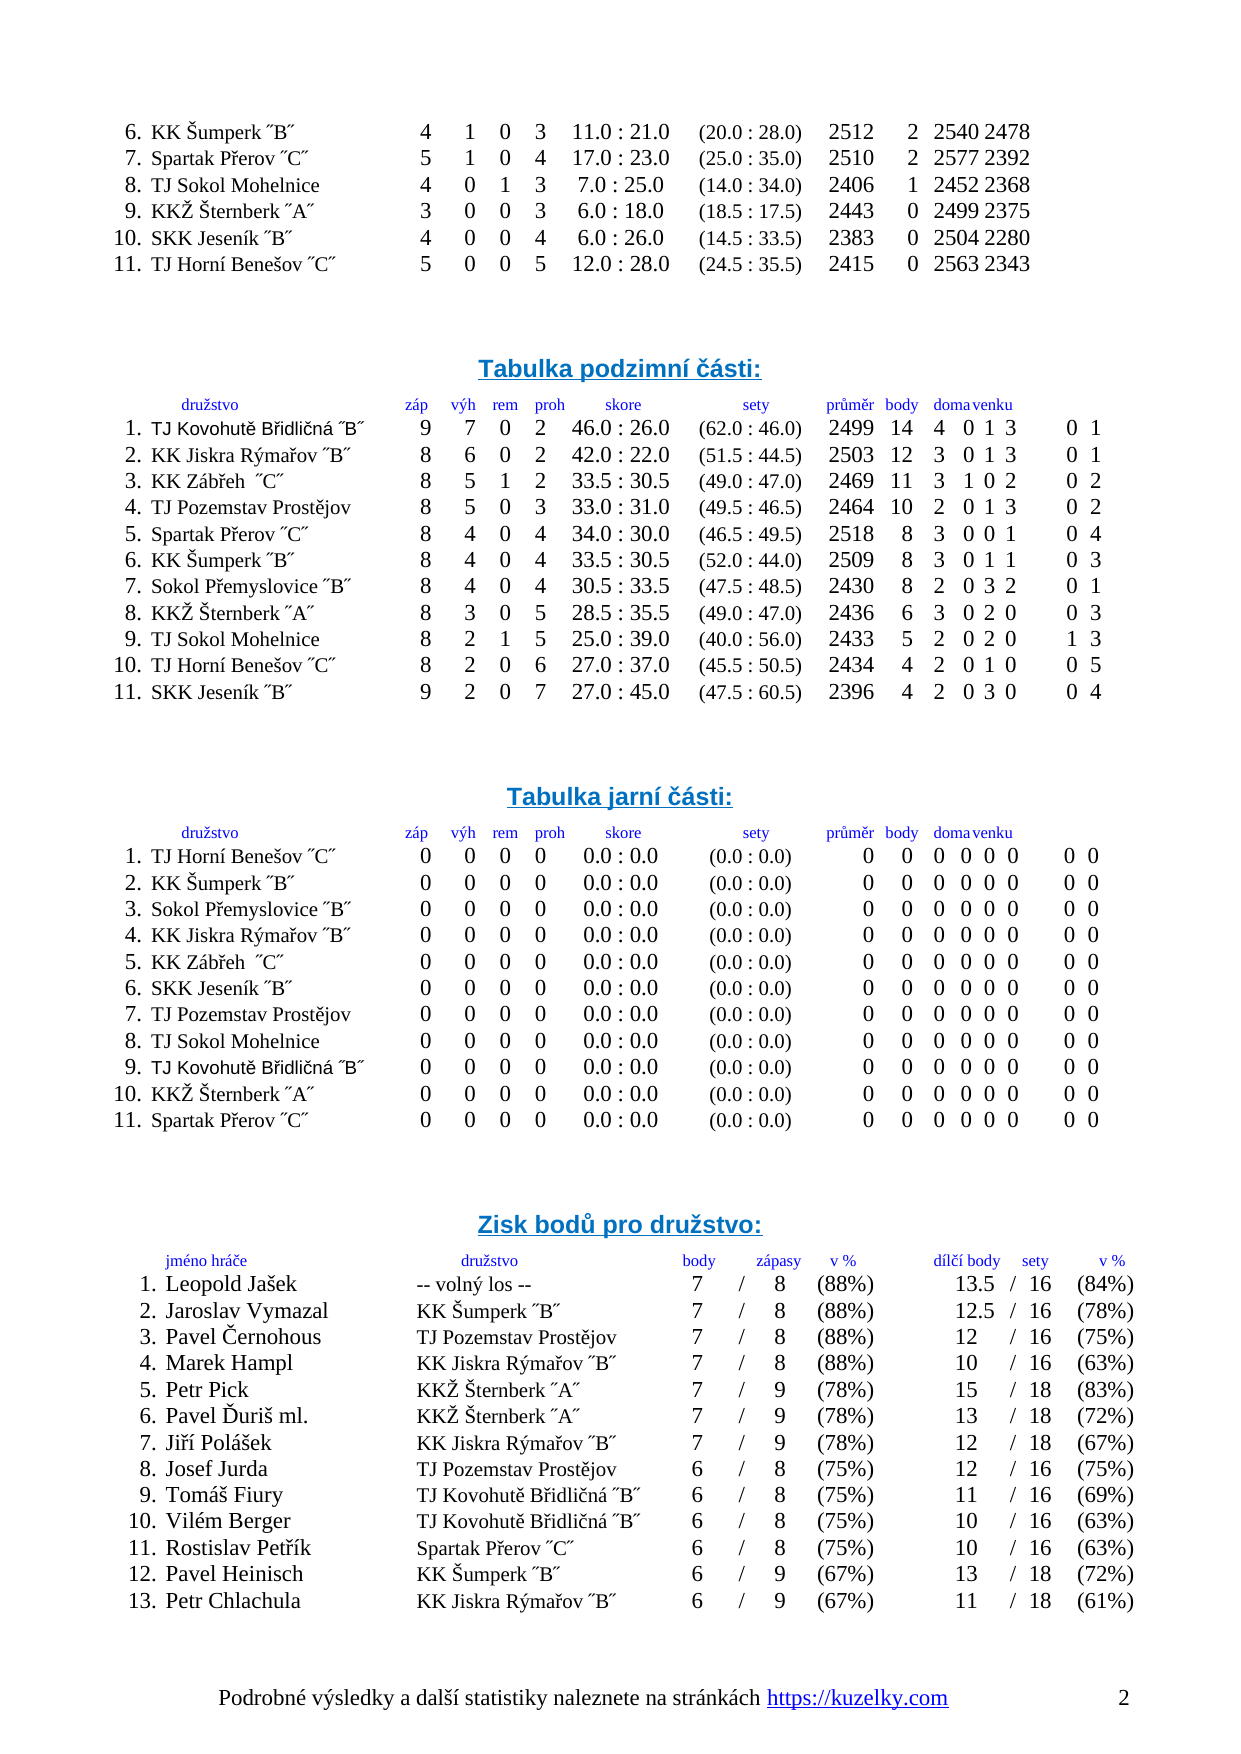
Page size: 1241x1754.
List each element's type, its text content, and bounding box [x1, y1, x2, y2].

text 6. KK Šumperk ˝B˝ 8 4 0 4 33.5 : 30.5 (52.0 : 44.0) 2509 8 3 0 1 1 0 3 [106, 546, 1134, 572]
text 12. Pavel Heinisch KK Šumperk ˝B˝ 6 / 9 (67%) 13 / 18 (72%) [106, 1560, 1134, 1587]
text 4. TJ Pozemstav Prostějov 8 5 0 3 33.0 : 31.0 (49.5 : 46.5) 2464 10 2 0 1 3 0 2 [106, 493, 1134, 520]
text Tabulka jarní části: [94, 782, 1145, 811]
text 2. KK Jiskra Rýmařov ˝B˝ 8 6 0 2 42.0 : 22.0 (51.5 : 44.5) 2503 12 3 0 1 3 0 1 [106, 441, 1134, 467]
text 8. Josef Jurda TJ Pozemstav Prostějov 6 / 8 (75%) 12 / 16 (75%) [106, 1455, 1134, 1481]
text 3. KK Zábřeh ˝C˝ 8 5 1 2 33.5 : 30.5 (49.0 : 47.0) 2469 11 3 1 0 2 0 2 [106, 467, 1134, 493]
text 7. TJ Pozemstav Prostějov 0 0 0 0 0.0 : 0.0 (0.0 : 0.0) 0 0 0 0 0 0 0 0 [106, 1001, 1134, 1027]
text 10. KKŽ Šternberk ˝A˝ 0 0 0 0 0.0 : 0.0 (0.0 : 0.0) 0 0 0 0 0 0 0 0 [106, 1079, 1134, 1106]
text 1. TJ Horní Benešov ˝C˝ 0 0 0 0 0.0 : 0.0 (0.0 : 0.0) 0 0 0 0 0 0 0 0 [106, 842, 1134, 869]
text 9. Tomáš Fiury TJ Kovohutě Břidličná ˝B˝ 6 / 8 (75%) 11 / 16 (69%) [106, 1481, 1134, 1508]
text 5. Petr Pick KKŽ Šternberk ˝A˝ 7 / 9 (78%) 15 / 18 (83%) [106, 1376, 1134, 1402]
text družstvo záp výh rem proh skore sety průměr body doma venku [106, 823, 1134, 842]
text 7. Spartak Přerov ˝C˝ 5 1 0 4 17.0 : 23.0 (25.0 : 35.0) 2510 2 2577 2392 [106, 144, 1134, 171]
text 5. Spartak Přerov ˝C˝ 8 4 0 4 34.0 : 30.0 (46.5 : 49.5) 2518 8 3 0 0 1 0 4 [106, 520, 1134, 546]
text 6. Pavel Ďuriš ml. KKŽ Šternberk ˝A˝ 7 / 9 (78%) 13 / 18 (72%) [106, 1402, 1134, 1428]
text 9. KKŽ Šternberk ˝A˝ 3 0 0 3 6.0 : 18.0 (18.5 : 17.5) 2443 0 2499 2375 [106, 197, 1134, 223]
text 3. Sokol Přemyslovice ˝B˝ 0 0 0 0 0.0 : 0.0 (0.0 : 0.0) 0 0 0 0 0 0 0 0 [106, 895, 1134, 921]
text 7. Jiří Polášek KK Jiskra Rýmařov ˝B˝ 7 / 9 (78%) 12 / 18 (67%) [106, 1428, 1134, 1455]
text 9. TJ Sokol Mohelnice 8 2 1 5 25.0 : 39.0 (40.0 : 56.0) 2433 5 2 0 2 0 1 3 [106, 625, 1134, 652]
text 13. Petr Chlachula KK Jiskra Rýmařov ˝B˝ 6 / 9 (67%) 11 / 18 (61%) [106, 1587, 1134, 1613]
text 7. Sokol Přemyslovice ˝B˝ 8 4 0 4 30.5 : 33.5 (47.5 : 48.5) 2430 8 2 0 3 2 0 1 [106, 572, 1134, 599]
text 8. TJ Sokol Mohelnice 0 0 0 0 0.0 : 0.0 (0.0 : 0.0) 0 0 0 0 0 0 0 0 [106, 1027, 1134, 1053]
text Tabulka podzimní části: [94, 354, 1145, 383]
text 6. SKK Jeseník ˝B˝ 0 0 0 0 0.0 : 0.0 (0.0 : 0.0) 0 0 0 0 0 0 0 0 [106, 974, 1134, 1001]
text 1. Leopold Jašek -- volný los -- 7 / 8 (88%) 13.5 / 16 (84%) [106, 1270, 1134, 1297]
text jméno hráče družstvo body zápasy v % dílčí body sety v % [106, 1251, 1134, 1270]
text 4. Marek Hampl KK Jiskra Rýmařov ˝B˝ 7 / 8 (88%) 10 / 16 (63%) [106, 1349, 1134, 1376]
text 2. KK Šumperk ˝B˝ 0 0 0 0 0.0 : 0.0 (0.0 : 0.0) 0 0 0 0 0 0 0 0 [106, 869, 1134, 895]
text 5. KK Zábřeh ˝C˝ 0 0 0 0 0.0 : 0.0 (0.0 : 0.0) 0 0 0 0 0 0 0 0 [106, 948, 1134, 974]
text 4. KK Jiskra Rýmařov ˝B˝ 0 0 0 0 0.0 : 0.0 (0.0 : 0.0) 0 0 0 0 0 0 0 0 [106, 921, 1134, 948]
text 11. Spartak Přerov ˝C˝ 0 0 0 0 0.0 : 0.0 (0.0 : 0.0) 0 0 0 0 0 0 0 0 [106, 1106, 1134, 1132]
text 10. TJ Horní Benešov ˝C˝ 8 2 0 6 27.0 : 37.0 (45.5 : 50.5) 2434 4 2 0 1 0 0 5 [106, 652, 1134, 678]
text Zisk bodů pro družstvo: [94, 1210, 1145, 1239]
text 9. TJ Kovohutě Břidličná ˝B˝ 0 0 0 0 0.0 : 0.0 (0.0 : 0.0) 0 0 0 0 0 0 0 0 [106, 1053, 1134, 1079]
text 1. TJ Kovohutě Břidličná ˝B˝ 9 7 0 2 46.0 : 26.0 (62.0 : 46.0) 2499 14 4 0 1 3 0 1 [106, 414, 1134, 441]
text 2. Jaroslav Vymazal KK Šumperk ˝B˝ 7 / 8 (88%) 12.5 / 16 (78%) [106, 1297, 1134, 1323]
text 6. KK Šumperk ˝B˝ 4 1 0 3 11.0 : 21.0 (20.0 : 28.0) 2512 2 2540 2478 [106, 118, 1134, 144]
text 10. SKK Jeseník ˝B˝ 4 0 0 4 6.0 : 26.0 (14.5 : 33.5) 2383 0 2504 2280 [106, 223, 1134, 250]
text 3. Pavel Černohous TJ Pozemstav Prostějov 7 / 8 (88%) 12 / 16 (75%) [106, 1323, 1134, 1349]
text 8. KKŽ Šternberk ˝A˝ 8 3 0 5 28.5 : 35.5 (49.0 : 47.0) 2436 6 3 0 2 0 0 3 [106, 599, 1134, 625]
text 11. Rostislav Petřík Spartak Přerov ˝C˝ 6 / 8 (75%) 10 / 16 (63%) [106, 1534, 1134, 1560]
text 11. TJ Horní Benešov ˝C˝ 5 0 0 5 12.0 : 28.0 (24.5 : 35.5) 2415 0 2563 2343 [106, 250, 1134, 276]
text družstvo záp výh rem proh skore sety průměr body doma venku [106, 395, 1134, 414]
text 11. SKK Jeseník ˝B˝ 9 2 0 7 27.0 : 45.0 (47.5 : 60.5) 2396 4 2 0 3 0 0 4 [106, 678, 1134, 704]
text 8. TJ Sokol Mohelnice 4 0 1 3 7.0 : 25.0 (14.0 : 34.0) 2406 1 2452 2368 [106, 171, 1134, 197]
text 10. Vilém Berger TJ Kovohutě Břidličná ˝B˝ 6 / 8 (75%) 10 / 16 (63%) [106, 1508, 1134, 1534]
